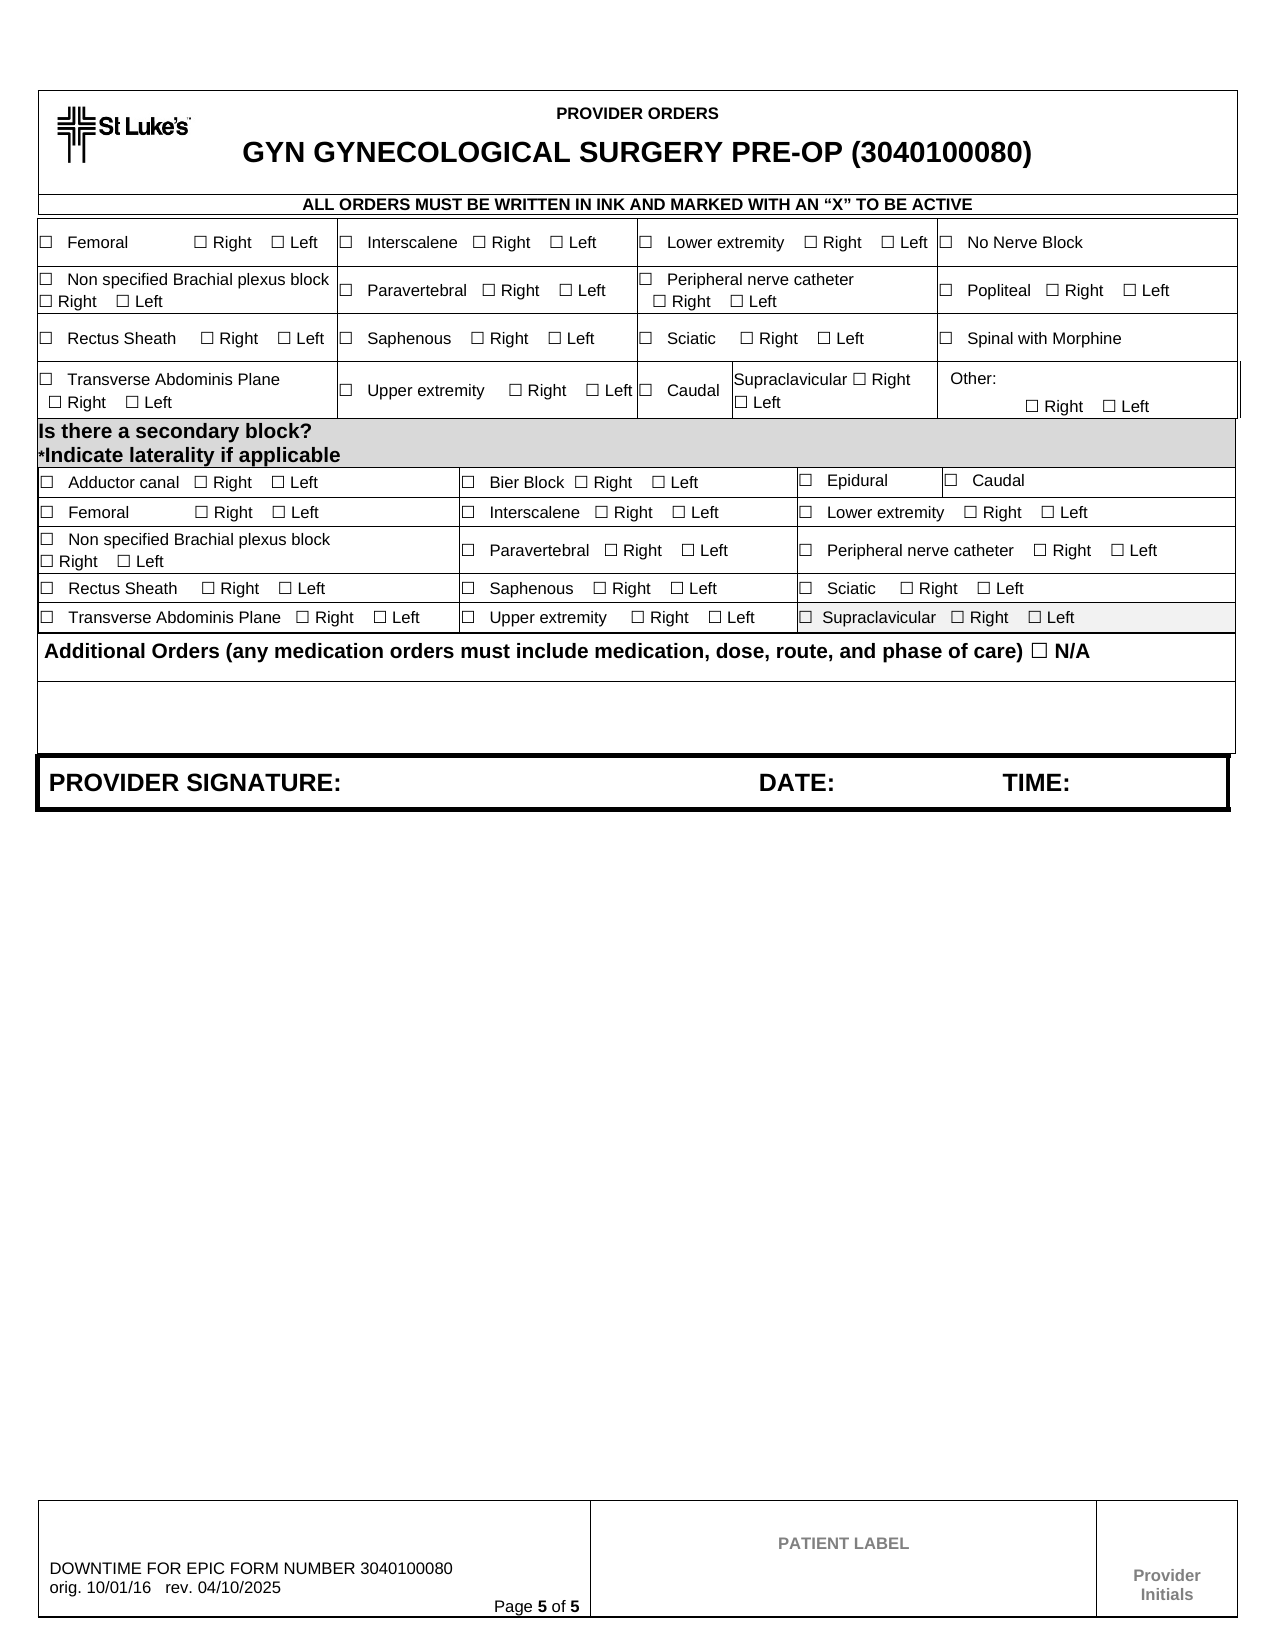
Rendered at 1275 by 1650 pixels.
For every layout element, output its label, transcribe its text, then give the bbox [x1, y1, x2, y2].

table_cell No Nerve Block [938, 219, 1237, 266]
table_cell Rectus Sheath Right Left [38, 314, 337, 361]
table_cell Upper extremity Right Left [338, 362, 637, 418]
table_header PROVIDER SIGNATURE: DATE: TIME: [40, 758, 1226, 807]
table_cell Other: Right Left [938, 362, 1237, 418]
table_cell [38, 682, 1235, 753]
table_cell Non specified Brachial plexus block Right Left [38, 267, 337, 313]
table_cell Femoral Right Left [38, 219, 337, 266]
picture [40, 91, 205, 180]
table_cell Additional Orders (any medication orders must include medication, dose, route, and phase of care) N/A [38, 634, 1235, 681]
table_cell Interscalene Right Left [338, 219, 637, 266]
table_cell Spinal with Morphine [938, 314, 1237, 361]
table_cell Is there a secondary block? *Indicate laterality if applicable [38, 419, 1235, 467]
table_cell Transverse Abdominis Plane Right Left [38, 362, 337, 418]
table_cell Lower extremity Right Left [638, 219, 937, 266]
table_cell Sciatic Right Left [638, 314, 937, 361]
table_cell Supraclavicular ☐ Right ☐ Left [733, 362, 937, 418]
table_cell Popliteal Right Left [938, 267, 1237, 313]
table_cell Peripheral nerve catheter Right Left [638, 267, 937, 313]
table_cell Saphenous Right Left [338, 314, 637, 361]
table_cell Caudal [638, 362, 732, 418]
table_cell Paravertebral Right Left [338, 267, 637, 313]
